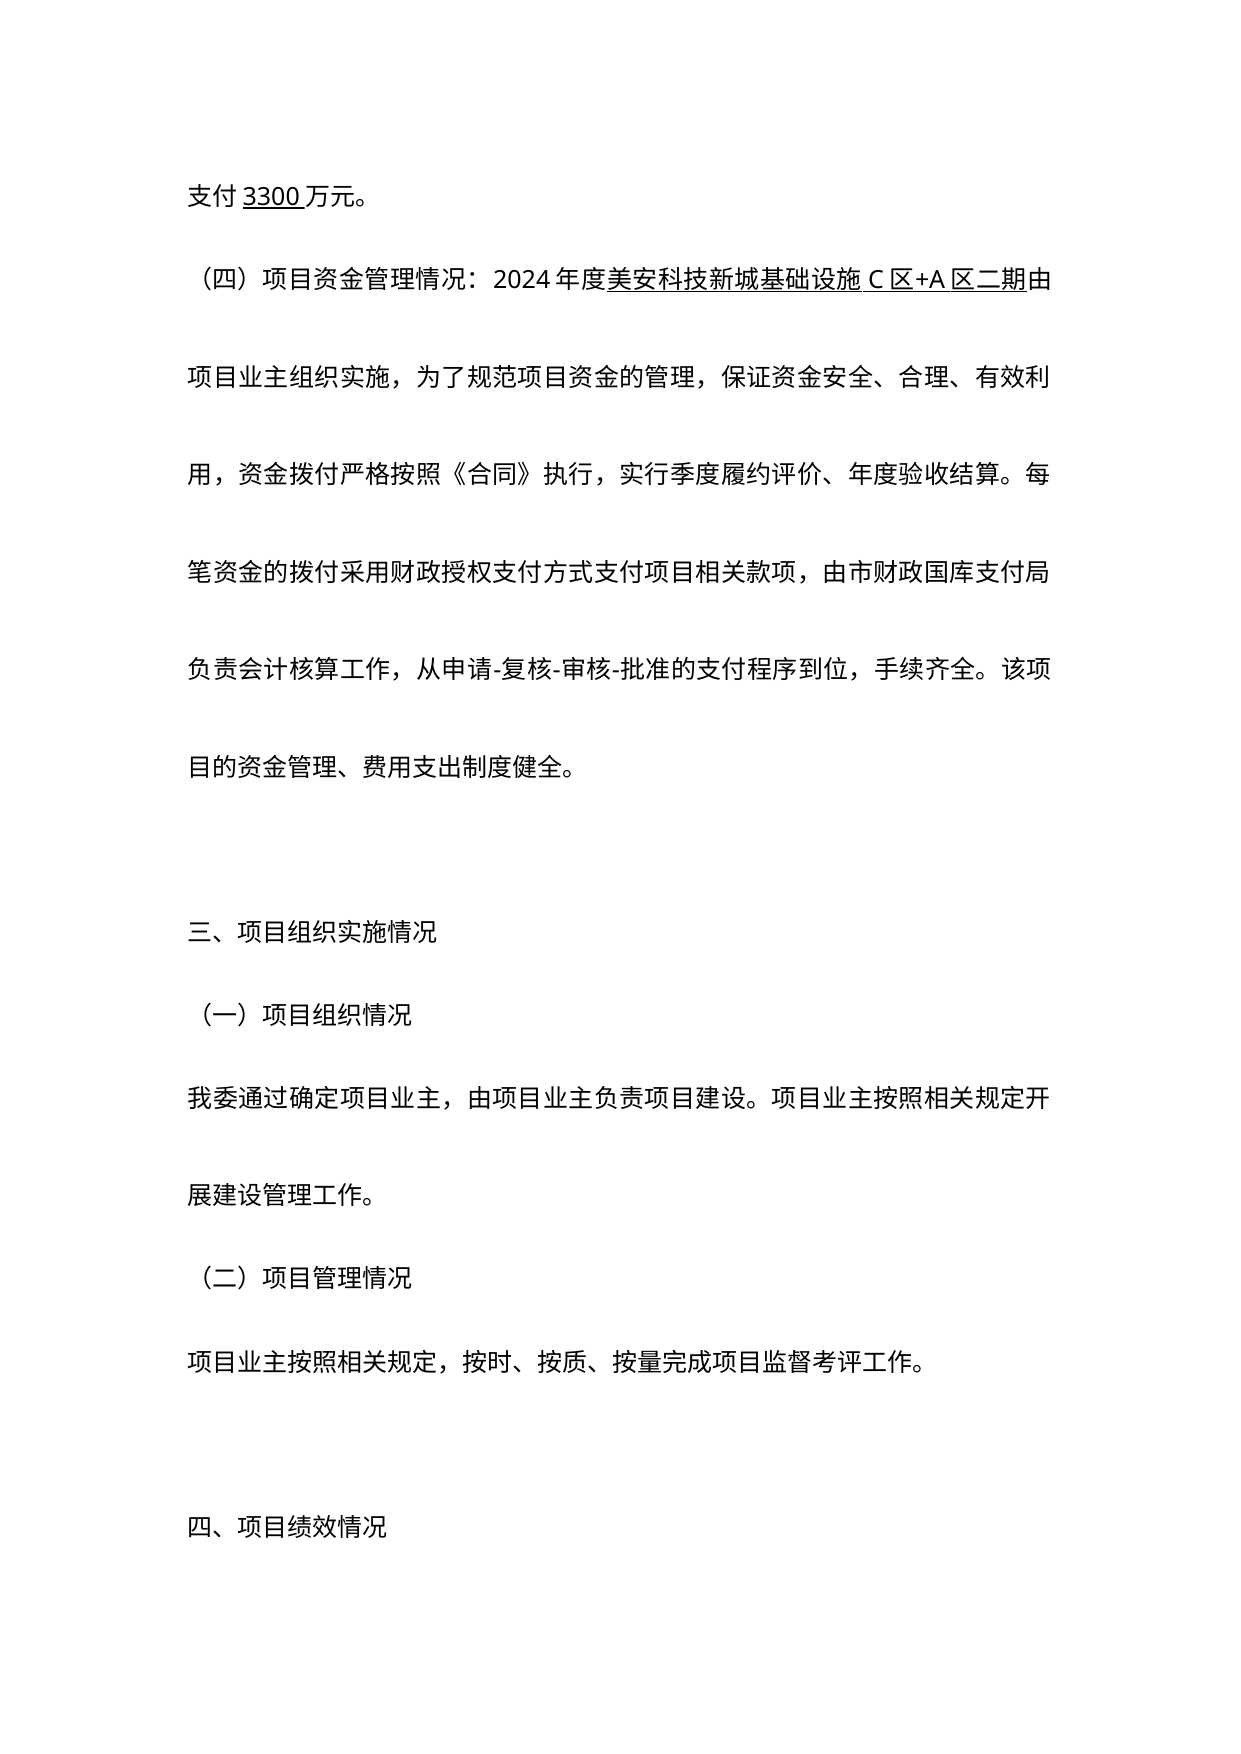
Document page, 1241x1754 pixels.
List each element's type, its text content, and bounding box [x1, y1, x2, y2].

text （一）项目组织情况 [187, 981, 1053, 1046]
text 我委通过确定项目业主，由项目业主负责项目建设。项目业主按照相关规定开展建设管理工作。 [187, 1064, 1053, 1226]
text 项目业主按照相关规定，按时、按质、按量完成项目监督考评工作。 [187, 1328, 1053, 1393]
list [187, 162, 1053, 227]
text （二）项目管理情况 [187, 1244, 1053, 1309]
list 项目绩效情况 [187, 1493, 1053, 1558]
list 项目资金管理情况：2024年度美安科技新城基础设施C区+A区二期由项目业主组织实施，为了规范项目资金的管理，保证资金安全、合理、有效利用，资金拨付严格按照《合同》执行，实行季度履约评价、年度验收结算。每笔资金的拨付采用财政授权支付方式支付项目相关款项，由市财政国库支付局负责会计核算工作，从申请-复核-审核-批准的支付程序到位，手续齐全。该项目的资金管理、费用支出制度健全。 [187, 245, 1053, 798]
list 项目组织实施情况 [187, 898, 1053, 963]
